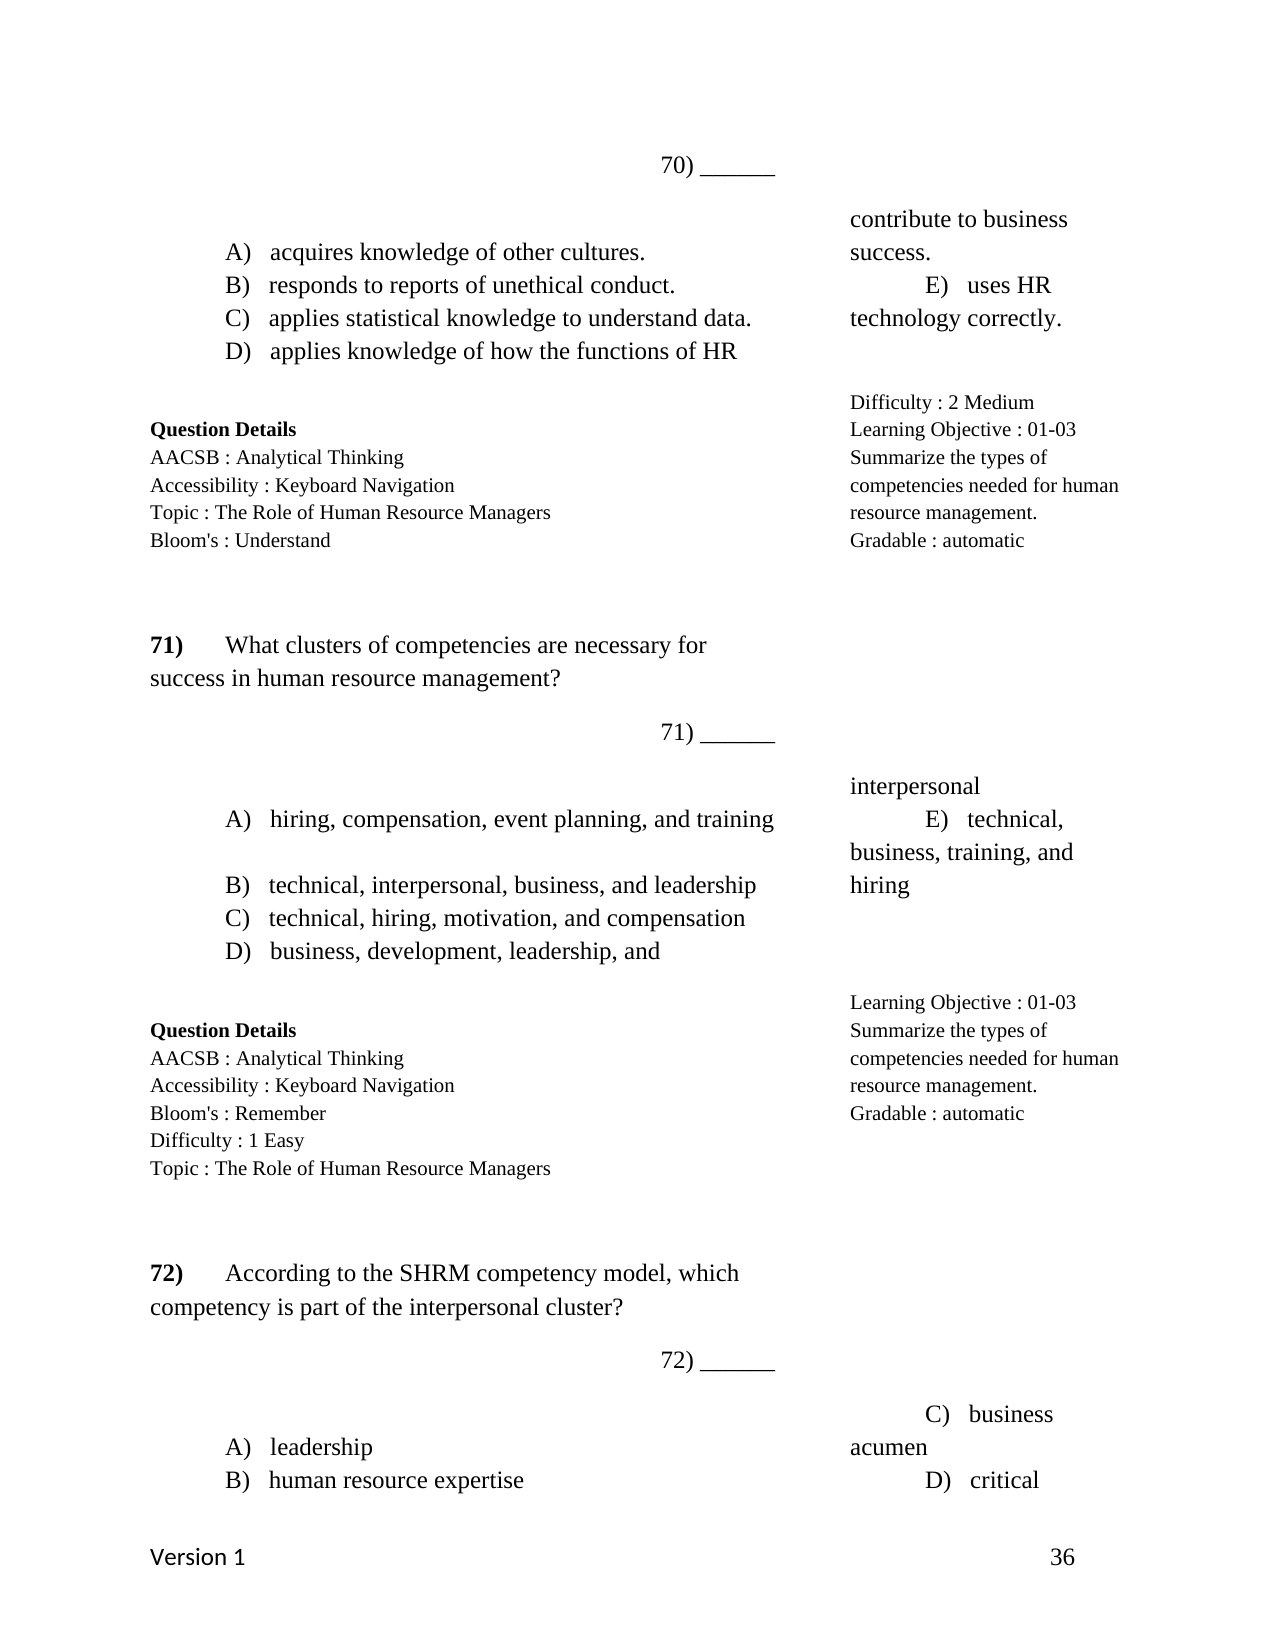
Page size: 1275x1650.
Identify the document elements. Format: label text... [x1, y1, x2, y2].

text A) leadership B) human resource expertise C) business acumen D) critical evaluation E) global and cultural effectiveness [850, 1399, 1125, 1494]
text Question Details AACSB : Analytical Thinking Accessibility : Keyboard Navigation Bloom's : Remember Difficulty : 1 Easy Topic : The Role of Human Resource Managers Learning Objective : 01-03 Summarize the types of competencies needed for human resource management. Gradable : automatic [150, 990, 775, 1180]
text A) hiring, compensation, event planning, and training B) technical, interpersonal, business, and leadership C) technical, hiring, motivation, and compensation D) business, development, leadership, and interpersonal E) technical, business, training, and hiring [850, 771, 1125, 932]
text A) hiring, compensation, event planning, and training B) technical, interpersonal, business, and leadership C) technical, hiring, motivation, and compensation D) business, development, leadership, and interpersonal E) technical, business, training, and hiring [150, 771, 775, 965]
text Question Details AACSB : Analytical Thinking Accessibility : Keyboard Navigation Topic : The Role of Human Resource Managers Bloom's : Understand Difficulty : 2 Medium Learning Objective : 01-03 Summarize the types of competencies needed for human resource management. Gradable : automatic [150, 390, 775, 552]
text 70) ______ [150, 150, 775, 179]
text 71) What clusters of competencies are necessary for success in human resource management? [150, 631, 775, 692]
text Question Details AACSB : Analytical Thinking Accessibility : Keyboard Navigation Topic : The Role of Human Resource Managers Bloom's : Understand Difficulty : 2 Medium Learning Objective : 01-03 Summarize the types of competencies needed for human resource management. Gradable : automatic [850, 390, 1125, 552]
text 72) ______ [150, 1345, 775, 1374]
text A) acquires knowledge of other cultures. B) responds to reports of unethical conduct. C) applies statistical knowledge to understand data. D) applies knowledge of how the functions of HR contribute to business success. E) uses HR technology correctly. [850, 204, 1125, 365]
text 71) ______ [150, 717, 775, 746]
text 72) According to the SHRM competency model, which competency is part of the interpersonal cluster? [150, 1258, 775, 1320]
text Question Details AACSB : Analytical Thinking Accessibility : Keyboard Navigation Bloom's : Remember Difficulty : 1 Easy Topic : The Role of Human Resource Managers Learning Objective : 01-03 Summarize the types of competencies needed for human resource management. Gradable : automatic [850, 990, 1125, 1125]
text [150, 1399, 775, 1494]
text A) acquires knowledge of other cultures. B) responds to reports of unethical conduct. C) applies statistical knowledge to understand data. D) applies knowledge of how the functions of HR contribute to business success. E) uses HR technology correctly. [150, 204, 775, 365]
